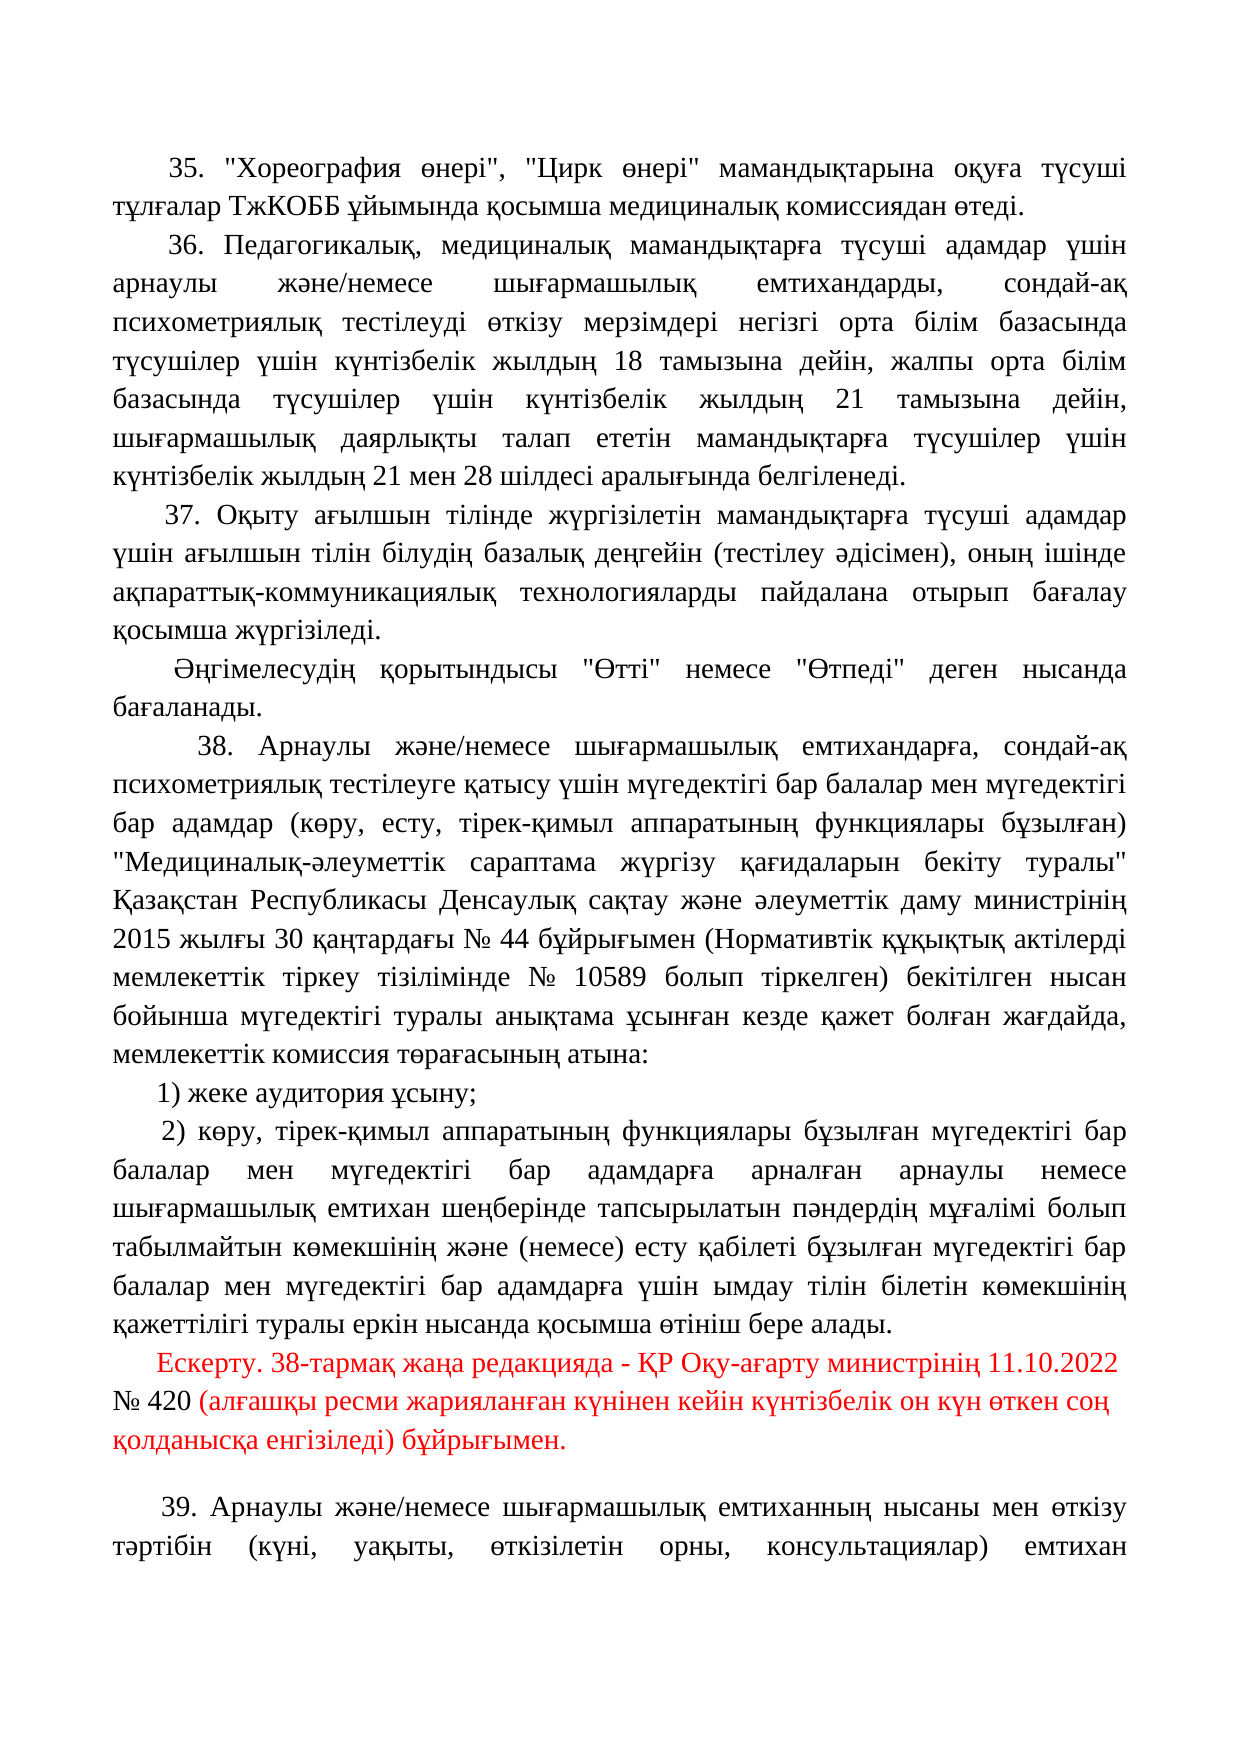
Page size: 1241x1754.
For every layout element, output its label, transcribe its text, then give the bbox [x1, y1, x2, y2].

text 1) жеке аудитория ұсыну; [112, 1075, 1128, 1108]
text 36. Педагогикалық, медициналық мамандықтарға түсуші адамдар үшін арнаулы және/немесе шығармашылық емтихандарды, сондай-ақ психометриялық тестілеуді өткізу мерзімдері негізгі орта білім базасында түсушілер үшін күнтізбелік жылдың 18 тамызына дейін, жалпы орта білім базасында түсушілер үшін күнтізбелік жылдың 21 тамызына дейін, шығармашылық даярлықты талап ететін мамандықтарға түсушілер үшін күнтізбелік жылдың 21 мен 28 шілдесі аралығында белгіленеді. [112, 227, 1128, 492]
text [112, 1489, 1128, 1562]
text 38. Арнаулы және/немесе шығармашылық емтихандарға, сондай-ақ психометриялық тестілеуге қатысу үшін мүгедектігі бар балалар мен мүгедектігі бар адамдар (көру, есту, тірек-қимыл аппаратының функциялары бұзылған) "Медициналық-әлеуметтік сараптама жүргізу қағидаларын бекіту туралы" Қазақстан Республикасы Денсаулық сақтау және әлеуметтік даму министрінің 2015 жылғы 30 қаңтардағы № 44 бұйрығымен (Нормативтік құқықтық актілерді мемлекеттік тіркеу тізілімінде № 10589 болып тіркелген) бекітілген нысан бойынша мүгедектігі туралы анықтама ұсынған кезде қажет болған жағдайда, мемлекеттік комиссия төрағасының атына: [112, 728, 1128, 1070]
text 2) көру, тірек-қимыл аппаратының функциялары бұзылған мүгедектігі бар балалар мен мүгедектігі бар адамдарға арналған арнаулы немесе шығармашылық емтихан шеңберінде тапсырылатын пәндердің мұғалімі болып табылмайтын көмекшінің және (немесе) есту қабілеті бұзылған мүгедектігі бар балалар мен мүгедектігі бар адамдарға үшін ымдау тілін білетін көмекшінің қажеттілігі туралы еркін нысанда қосымша өтініш бере алады. [112, 1113, 1128, 1340]
text 37. Оқыту ағылшын тілінде жүргізілетін мамандықтарға түсуші адамдар үшін ағылшын тілін білудің базалық деңгейін (тестілеу әдісімен), оның ішінде ақпараттық-коммуникациялық технологияларды пайдалана отырып бағалау қосымша жүргізіледі. [112, 497, 1128, 646]
text Ескерту. 38-тармақ жаңа редакцияда - ҚР Оқу-ағарту министрінің 11.10.2022 № 420 (алғашқы ресми жарияланған күнінен кейін күнтізбелік он күн өткен соң қолданысқа енгізіледі) бұйрығымен. [112, 1345, 1128, 1486]
text Әңгімелесудің қорытындысы "Өтті" немесе "Өтпеді" деген нысанда бағаланады. [112, 651, 1128, 723]
text 35. "Хореография өнері", "Цирк өнері" мамандықтарына оқуға түсуші тұлғалар ТжКОББ ұйымында қосымша медициналық комиссиядан өтеді. [112, 150, 1128, 222]
